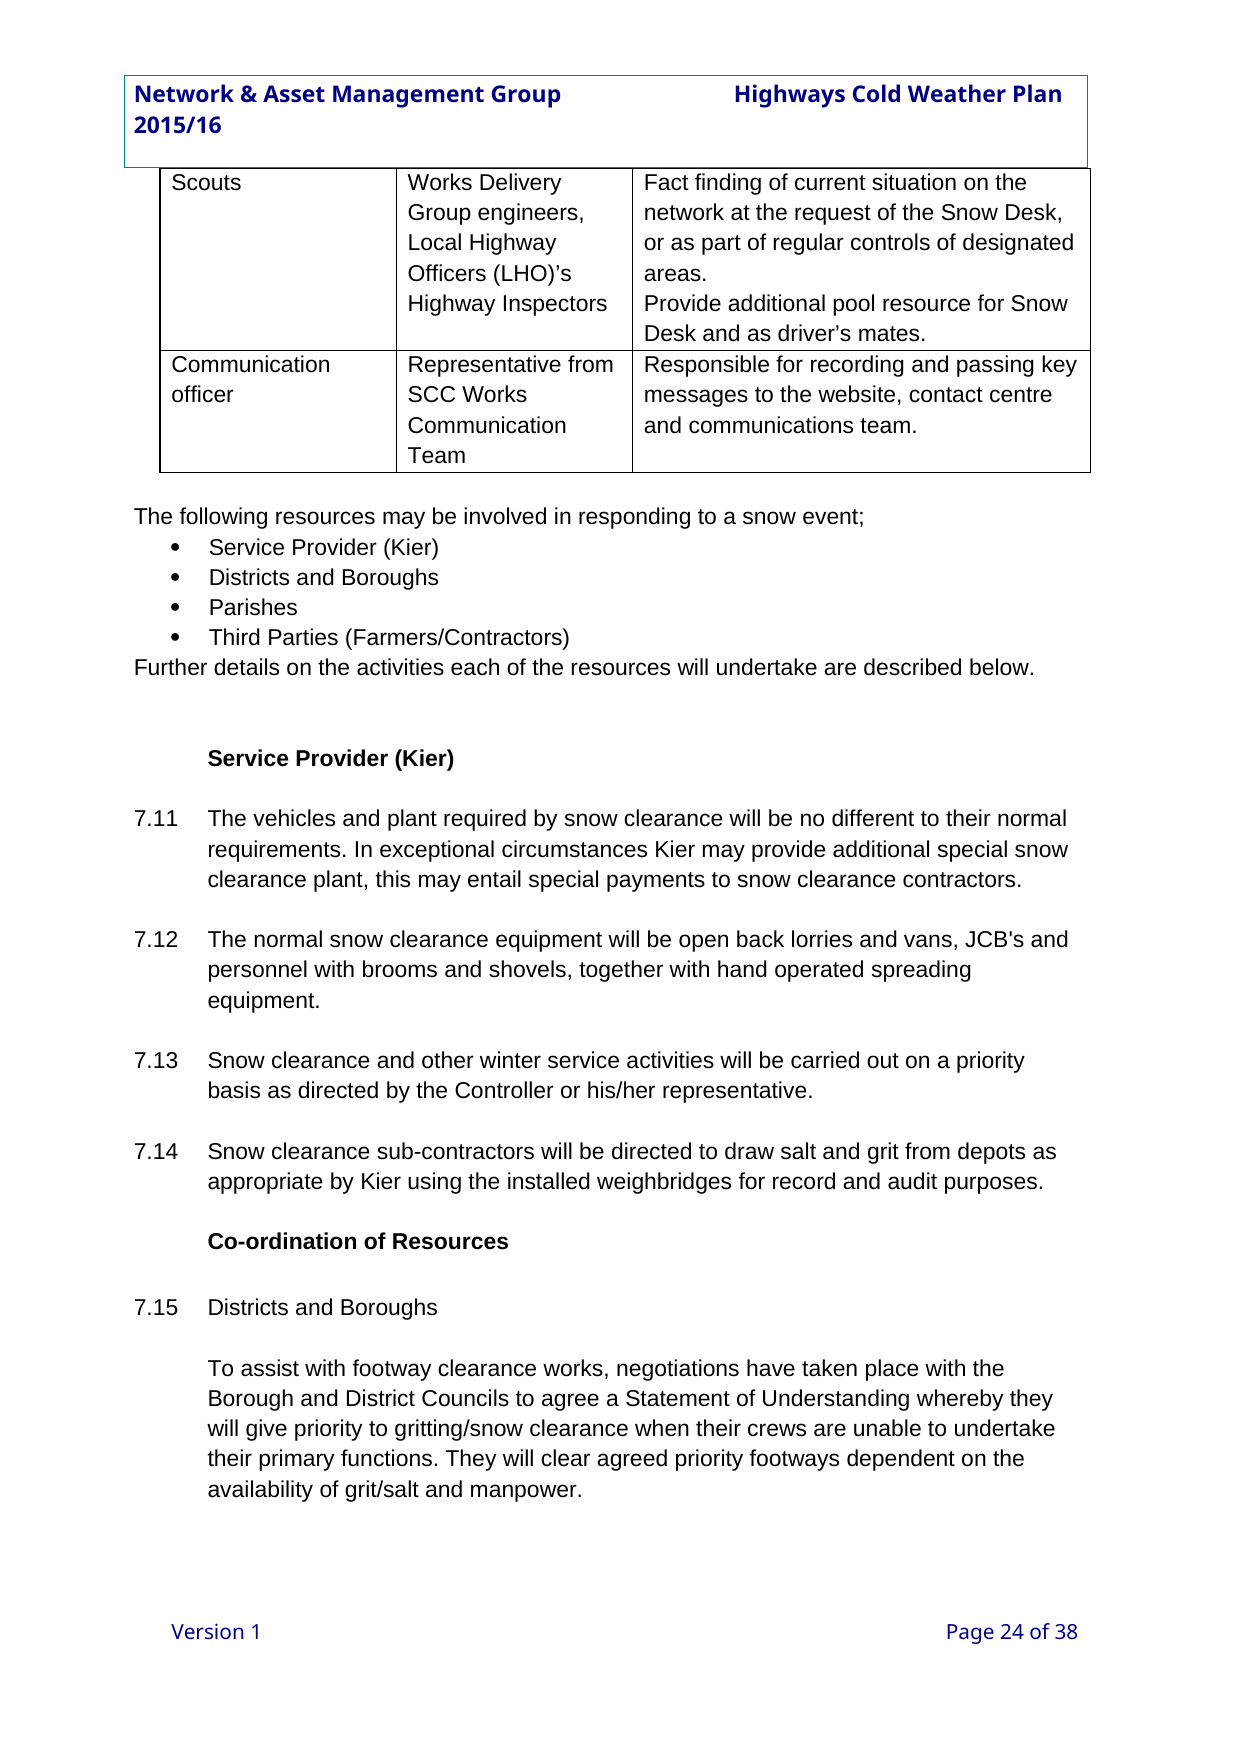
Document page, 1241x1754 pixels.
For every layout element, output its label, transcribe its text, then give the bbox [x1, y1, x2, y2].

list Service Provider (Kier) [171, 533, 1078, 560]
text Further details on the activities each of the resources will undertake are described below. [133, 654, 1078, 681]
table_cell Fact finding of current situation on the network at the request of the Snow Desk, or as part of regular controls of designated areas. Provide additional pool resource for Snow Desk and as driver’s mates. [633, 169, 1090, 350]
table_cell Scouts [161, 169, 396, 350]
list Parishes [171, 594, 1078, 620]
list Snow clearance sub-contractors will be directed to draw salt and grit from depots as appropriate by Kier using the installed weighbridges for record and audit purposes. [133, 1138, 1078, 1194]
table_cell Works Delivery Group engineers, Local Highway Officers (LHO)’s Highway Inspectors [397, 169, 632, 350]
text Service Provider (Kier) [133, 745, 1078, 771]
list Third Parties (Farmers/Contractors) [171, 624, 1078, 650]
list Districts and Boroughs [133, 1294, 1078, 1321]
text Co-ordination of Resources [207, 1228, 1078, 1254]
text To assist with footway clearance works, negotiations have taken place with the Borough and District Councils to agree a Statement of Understanding whereby they will give priority to gritting/snow clearance when their crews are unable to undertake their primary functions. They will clear agreed priority footways dependent on the availability of grit/salt and manpower. [207, 1355, 1078, 1502]
table_cell Representative from SCC Works Communication Team [397, 351, 632, 472]
list The vehicles and plant required by snow clearance will be no different to their normal requirements. In exceptional circumstances Kier may provide additional special snow clearance plant, this may entail special payments to snow clearance contractors. [133, 805, 1078, 892]
table_cell Communication officer [161, 351, 396, 472]
table_cell Responsible for recording and passing key messages to the website, contact centre and communications team. [633, 351, 1090, 472]
list Districts and Boroughs [171, 564, 1078, 590]
text The following resources may be involved in responding to a snow event; [133, 503, 1078, 529]
list The normal snow clearance equipment will be open back lorries and vans, JCB's and personnel with brooms and shovels, together with hand operated spreading equipment. [133, 926, 1078, 1013]
list Snow clearance and other winter service activities will be carried out on a priority basis as directed by the Controller or his/her representative. [133, 1047, 1078, 1103]
